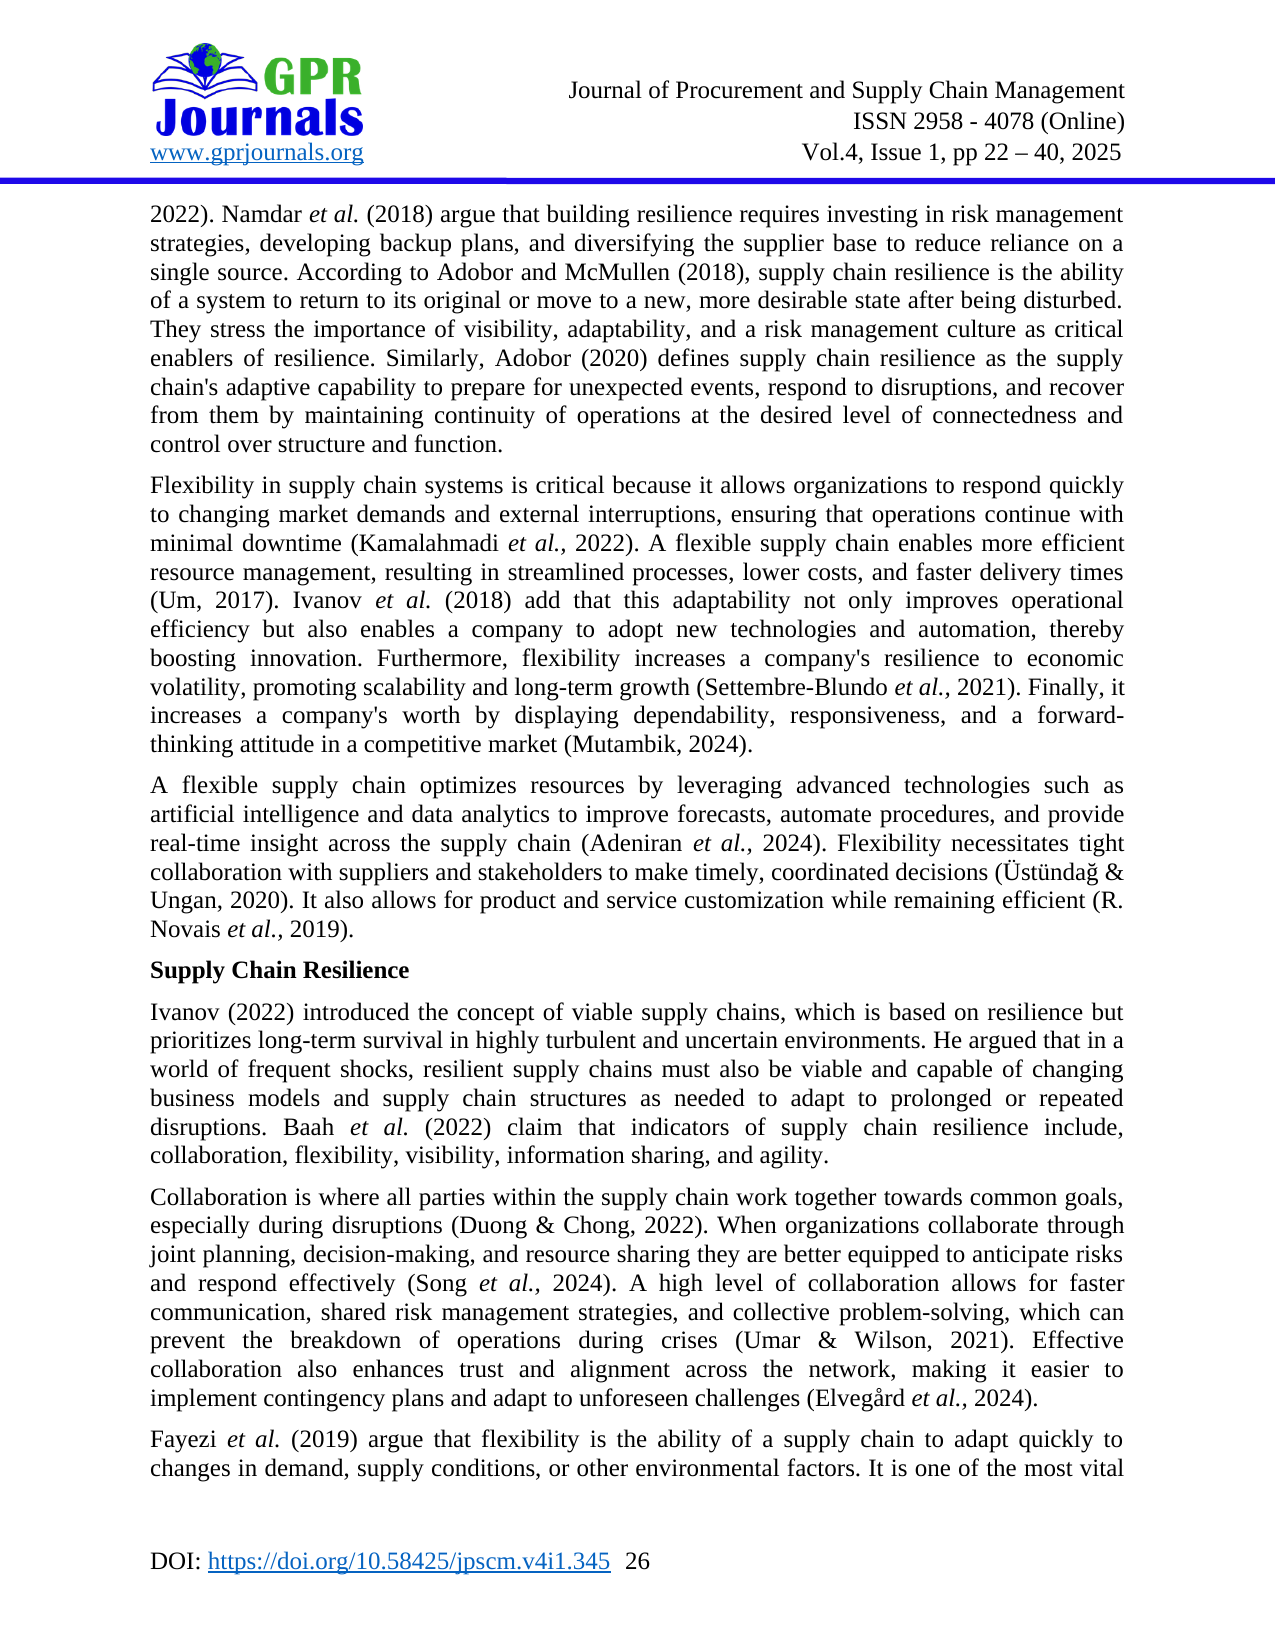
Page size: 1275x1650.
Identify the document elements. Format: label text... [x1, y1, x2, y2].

text Collaboration is where all parties within the supply chain work together towards common goals, especially during disruptions (Duong & Chong, 2022). When organizations collaborate through joint planning, decision-making, and resource sharing they are better equipped to anticipate risks and respond effectively (Song et al., 2024). A high level of collaboration allows for faster communication, shared risk management strategies, and collective problem-solving, which can prevent the breakdown of operations during crises (Umar & Wilson, 2021). Effective collaboration also enhances trust and alignment across the network, making it easier to implement contingency plans and adapt to unforeseen challenges (Elvegård et al., 2024). [150, 1182, 1125, 1412]
text Flexibility in supply chain systems is critical because it allows organizations to respond quickly to changing market demands and external interruptions, ensuring that operations continue with minimal downtime (Kamalahmadi et al., 2022). A flexible supply chain enables more efficient resource management, resulting in streamlined processes, lower costs, and faster delivery times (Um, 2017). Ivanov et al. (2018) add that this adaptability not only improves operational efficiency but also enables a company to adopt new technologies and automation, thereby boosting innovation. Furthermore, flexibility increases a company's resilience to economic volatility, promoting scalability and long-term growth (Settembre-Blundo et al., 2021). Finally, it increases a company's worth by displaying dependability, responsiveness, and a forward-thinking attitude in a competitive market (Mutambik, 2024). [150, 470, 1125, 758]
subtitle Supply Chain Resilience [150, 955, 1125, 984]
picture [150, 41, 369, 138]
text Ivanov (2022) introduced the concept of viable supply chains, which is based on resilience but prioritizes long-term survival in highly turbulent and uncertain environments. He argued that in a world of frequent shocks, resilient supply chains must also be viable and capable of changing business models and supply chain structures as needed to adapt to prolonged or repeated disruptions. Baah et al. (2022) claim that indicators of supply chain resilience include, collaboration, flexibility, visibility, information sharing, and agility. [150, 997, 1125, 1169]
text A flexible supply chain optimizes resources by leveraging advanced technologies such as artificial intelligence and data analytics to improve forecasts, automate procedures, and provide real-time insight across the supply chain (Adeniran et al., 2024). Flexibility necessitates tight collaboration with suppliers and stakeholders to make timely, coordinated decisions (Üstündağ & Ungan, 2020). It also allows for product and service customization while remaining efficient (R. Novais et al., 2019). [150, 770, 1125, 943]
